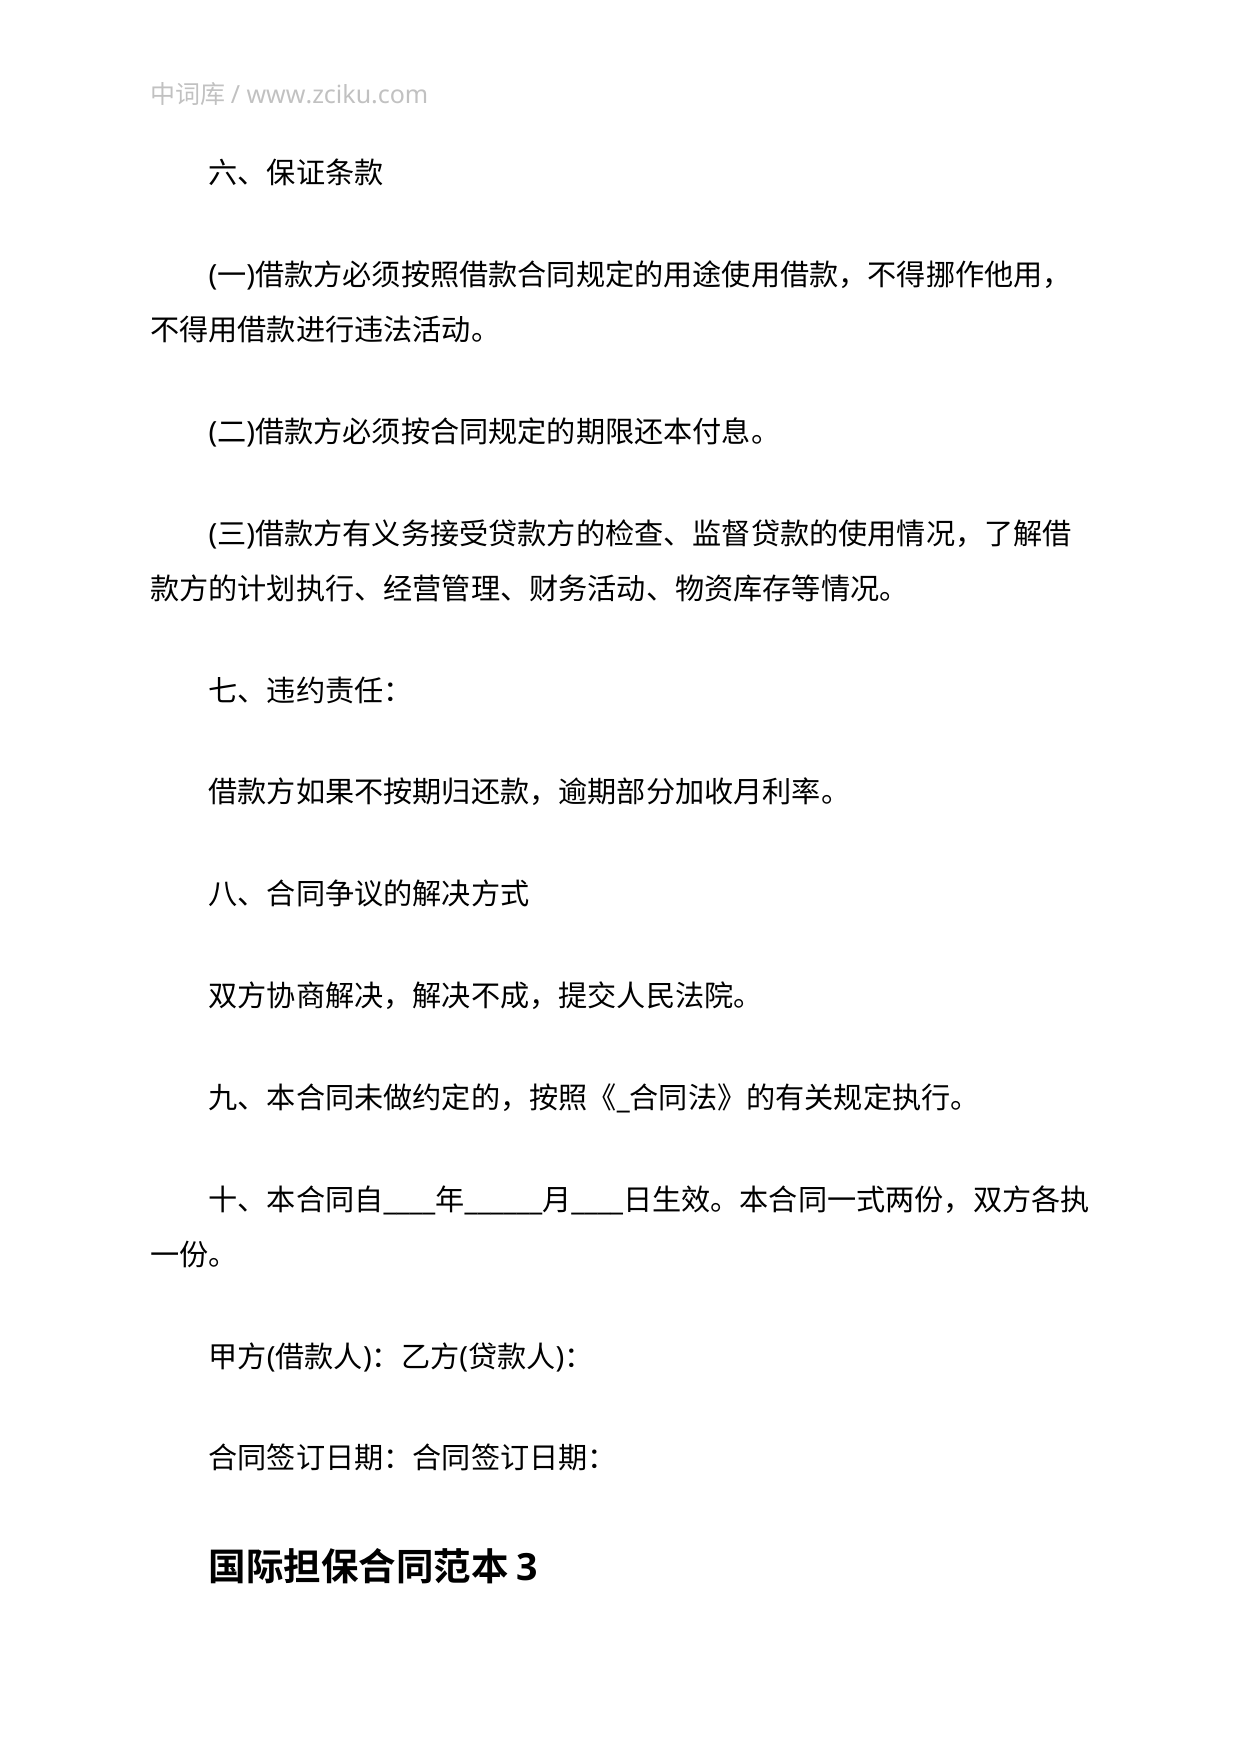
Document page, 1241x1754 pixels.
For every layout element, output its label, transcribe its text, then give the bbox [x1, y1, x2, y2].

text 双方协商解决，解决不成，提交人民法院。 [150, 973, 1090, 1015]
text 合同签订日期：合同签订日期： [150, 1435, 1090, 1477]
text (一)借款方必须按照借款合同规定的用途使用借款，不得挪作他用，不得用借款进行违法活动。 [150, 252, 1090, 349]
text 借款方如果不按期归还款，逾期部分加收月利率。 [150, 769, 1090, 811]
text 七、违约责任： [150, 667, 1090, 709]
text 九、本合同未做约定的，按照《_合同法》的有关规定执行。 [150, 1074, 1090, 1117]
text (二)借款方必须按合同规定的期限还本付息。 [150, 408, 1090, 451]
text 十、本合同自____年______月____日生效。本合同一式两份，双方各执一份。 [150, 1176, 1090, 1274]
text 八、合同争议的解决方式 [150, 871, 1090, 913]
text (三)借款方有义务接受贷款方的检查、监督贷款的使用情况，了解借款方的计划执行、经营管理、财务活动、物资库存等情况。 [150, 511, 1090, 608]
text 甲方(借款人)：乙方(贷款人)： [150, 1333, 1090, 1376]
text 国际担保合同范本3 [150, 1537, 1090, 1591]
text 六、保证条款 [150, 150, 1090, 192]
